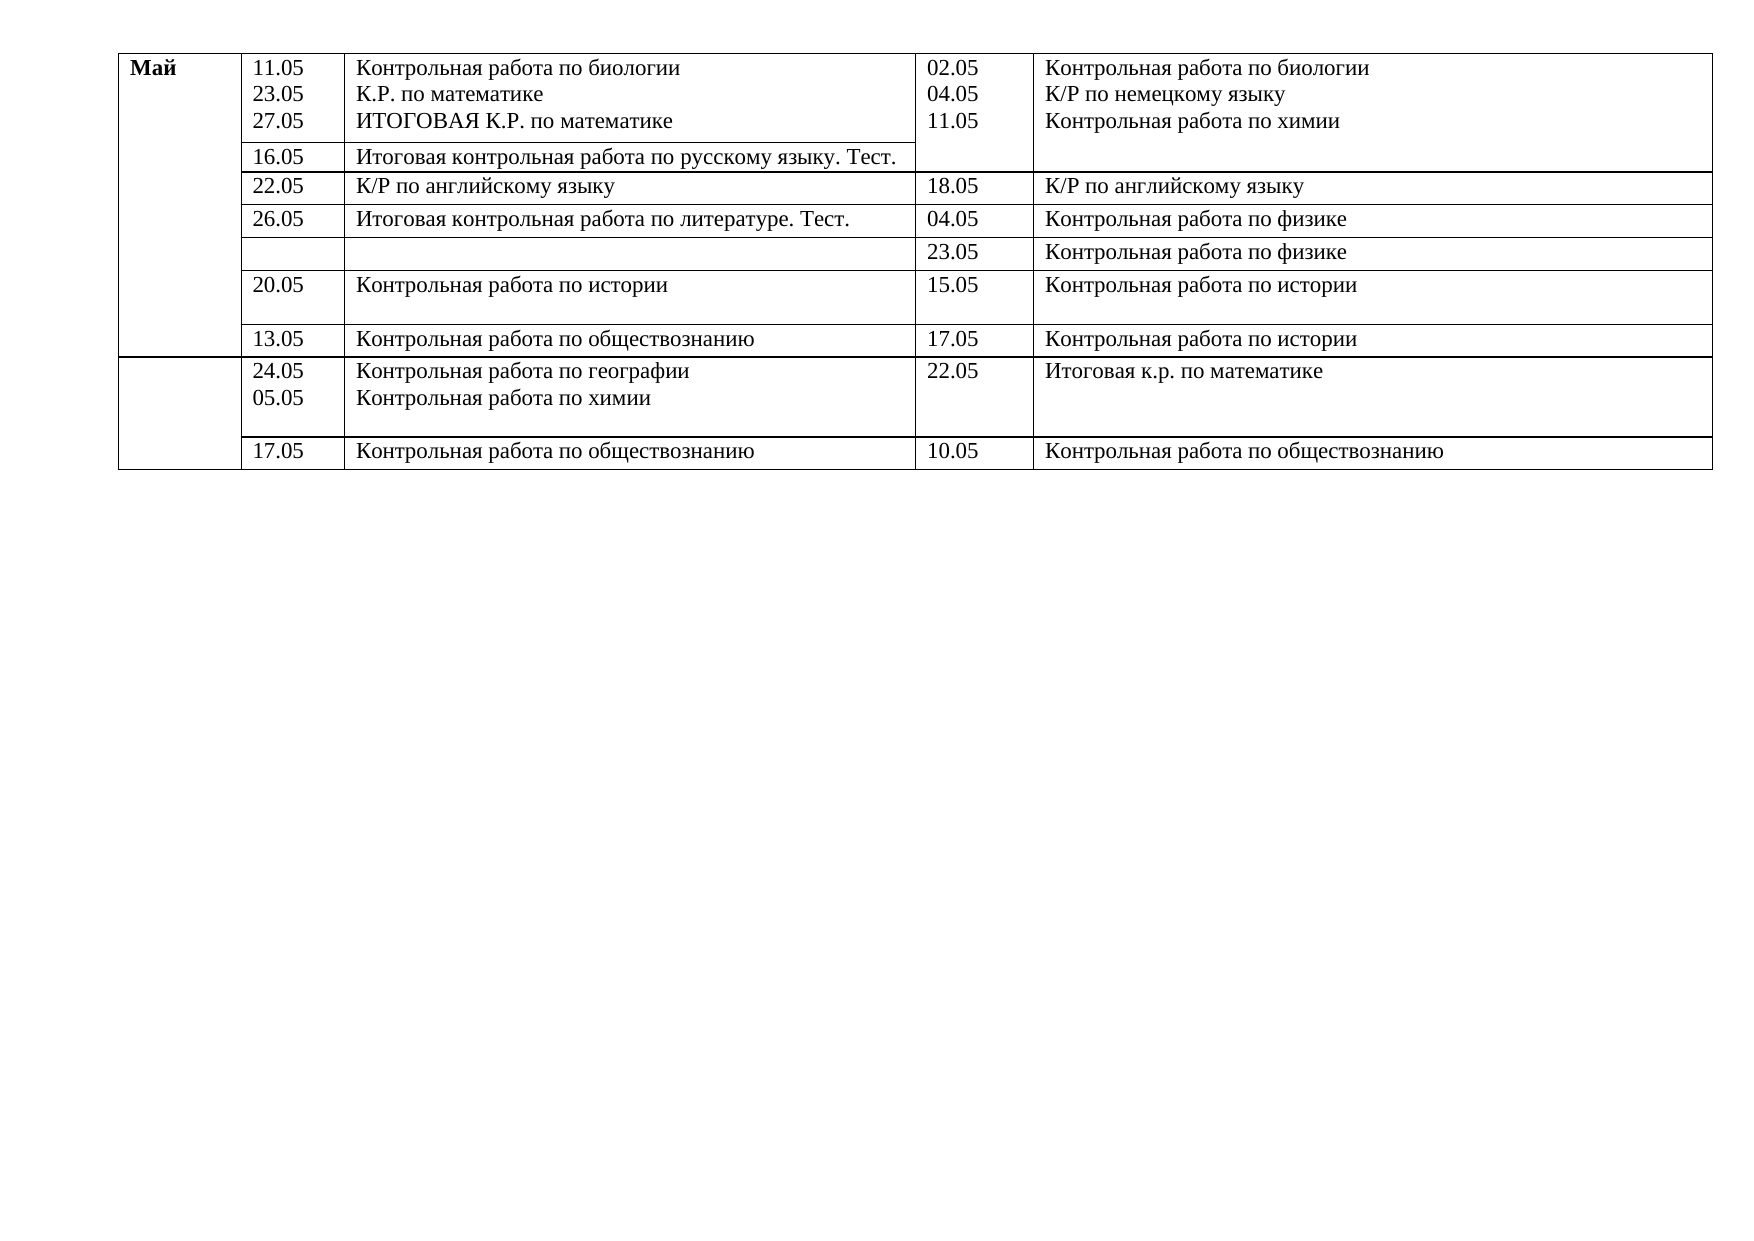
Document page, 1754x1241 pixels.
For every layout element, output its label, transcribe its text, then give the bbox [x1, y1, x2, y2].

table_cell 20.05 [242, 271, 344, 323]
table_cell 22.05 [916, 358, 1033, 436]
table_cell Контрольная работа по географии Контрольная работа по химии [345, 358, 915, 436]
table_cell 16.05 [242, 143, 344, 171]
table_cell К/Р по английскому языку [345, 173, 915, 204]
table_header Контрольная работа по биологии К/Р по немецкому языку Контрольная работа по химии [1034, 54, 1712, 171]
table_cell 17.05 [916, 325, 1033, 356]
table_cell 17.05 [242, 438, 344, 469]
table_header Май [119, 54, 241, 356]
table_cell Итоговая к.р. по математике [1034, 358, 1712, 436]
table_cell 13.05 [242, 325, 344, 356]
table_cell Контрольная работа по истории [345, 271, 915, 323]
table_cell 15.05 [916, 271, 1033, 323]
table_cell 18.05 [916, 173, 1033, 204]
table_cell Итоговая контрольная работа по русскому языку. Тест. [345, 143, 915, 171]
table_cell 24.05 05.05 [242, 358, 344, 436]
table_cell К/Р по английскому языку [1034, 173, 1712, 204]
table_cell Контрольная работа по обществознанию [345, 438, 915, 469]
table_cell 10.05 [916, 438, 1033, 469]
table_cell [242, 238, 344, 270]
table_cell Контрольная работа по обществознанию [345, 325, 915, 356]
table_header 02.05 04.05 11.05 [916, 54, 1033, 171]
table_cell 22.05 [242, 173, 344, 204]
table_cell Итоговая контрольная работа по литературе. Тест. [345, 205, 915, 237]
table_header Контрольная работа по биологии К.Р. по математике ИТОГОВАЯ К.Р. по математике [345, 54, 915, 142]
table_cell [345, 238, 915, 270]
table_cell 26.05 [242, 205, 344, 237]
table_cell [119, 358, 241, 469]
table_cell Контрольная работа по истории [1034, 271, 1712, 323]
table_cell 23.05 [916, 238, 1033, 270]
table_cell Контрольная работа по истории [1034, 325, 1712, 356]
table_cell Контрольная работа по физике [1034, 205, 1712, 237]
table_header 11.05 23.05 27.05 [242, 54, 344, 142]
table_cell Контрольная работа по обществознанию [1034, 438, 1712, 469]
table_cell 04.05 [916, 205, 1033, 237]
table_cell Контрольная работа по физике [1034, 238, 1712, 270]
